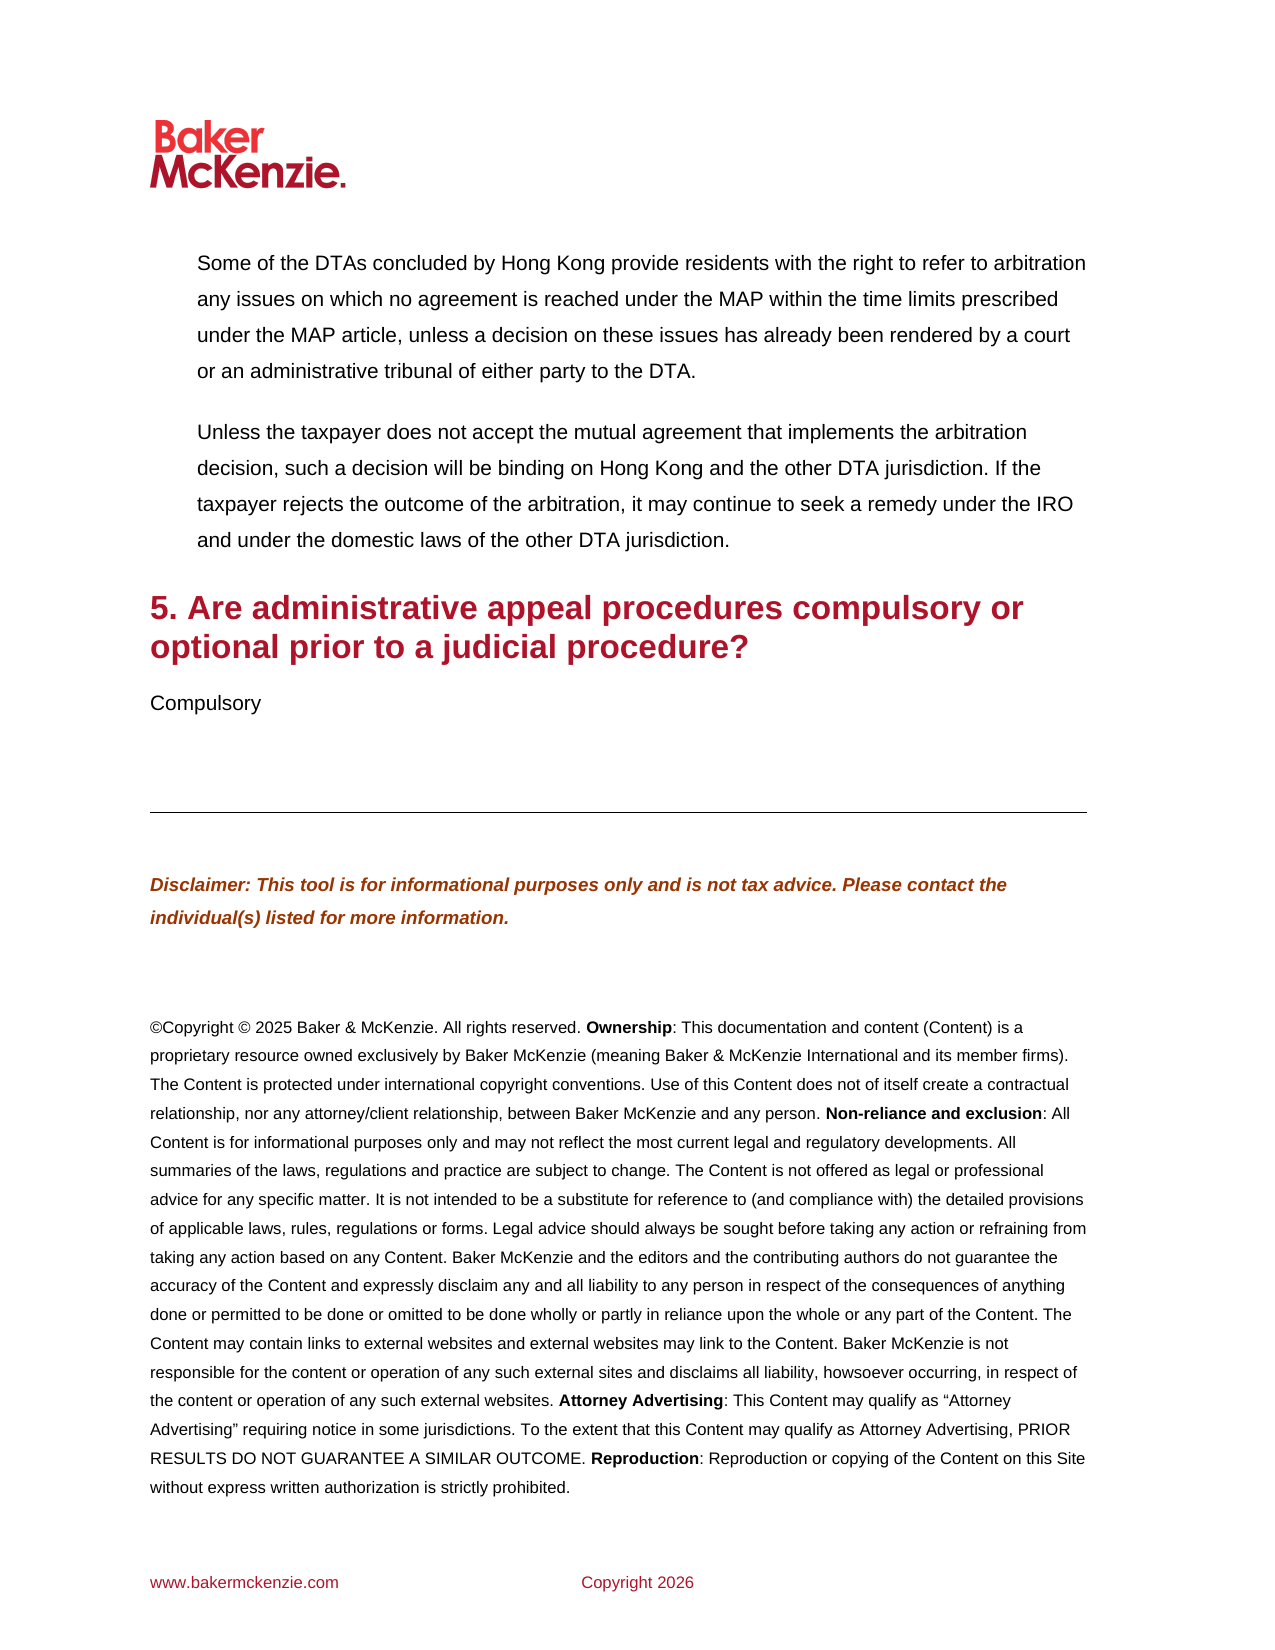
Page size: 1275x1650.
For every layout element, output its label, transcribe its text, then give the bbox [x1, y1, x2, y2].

picture [150, 120, 346, 189]
text ©Copyright © 2025 Baker & McKenzie. All rights reserved. Ownership: This documentation and content (Content) is a proprietary resource owned exclusively by Baker McKenzie (meaning Baker & McKenzie International and its member firms). The Content is protected under international copyright conventions. Use of this Content does not of itself create a contractual relationship, nor any attorney/client relationship, between Baker McKenzie and any person. Non-reliance and exclusion: All Content is for informational purposes only and may not reflect the most current legal and regulatory developments. All summaries of the laws, regulations and practice are subject to change. The Content is not offered as legal or professional advice for any specific matter. It is not intended to be a substitute for reference to (and compliance with) the detailed provisions of applicable laws, rules, regulations or forms. Legal advice should always be sought before taking any action or refraining from taking any action based on any Content. Baker McKenzie and the editors and the contributing authors do not guarantee the accuracy of the Content and expressly disclaim any and all liability to any person in respect of the consequences of anything done or permitted to be done or omitted to be done wholly or partly in reliance upon the whole or any part of the Content. The Content may contain links to external websites and external websites may link to the Content. Baker McKenzie is not responsible for the content or operation of any such external sites and disclaims all liability, howsoever occurring, in respect of the content or operation of any such external websites. Attorney Advertising: This Content may qualify as “Attorney Advertising” requiring notice in some jurisdictions. To the extent that this Content may qualify as Attorney Advertising, PRIOR RESULTS DO NOT GUARANTEE A SIMILAR OUTCOME. Reproduction: Reproduction or copying of the Content on this Site without express written authorization is strictly prohibited. [150, 1017, 1087, 1497]
